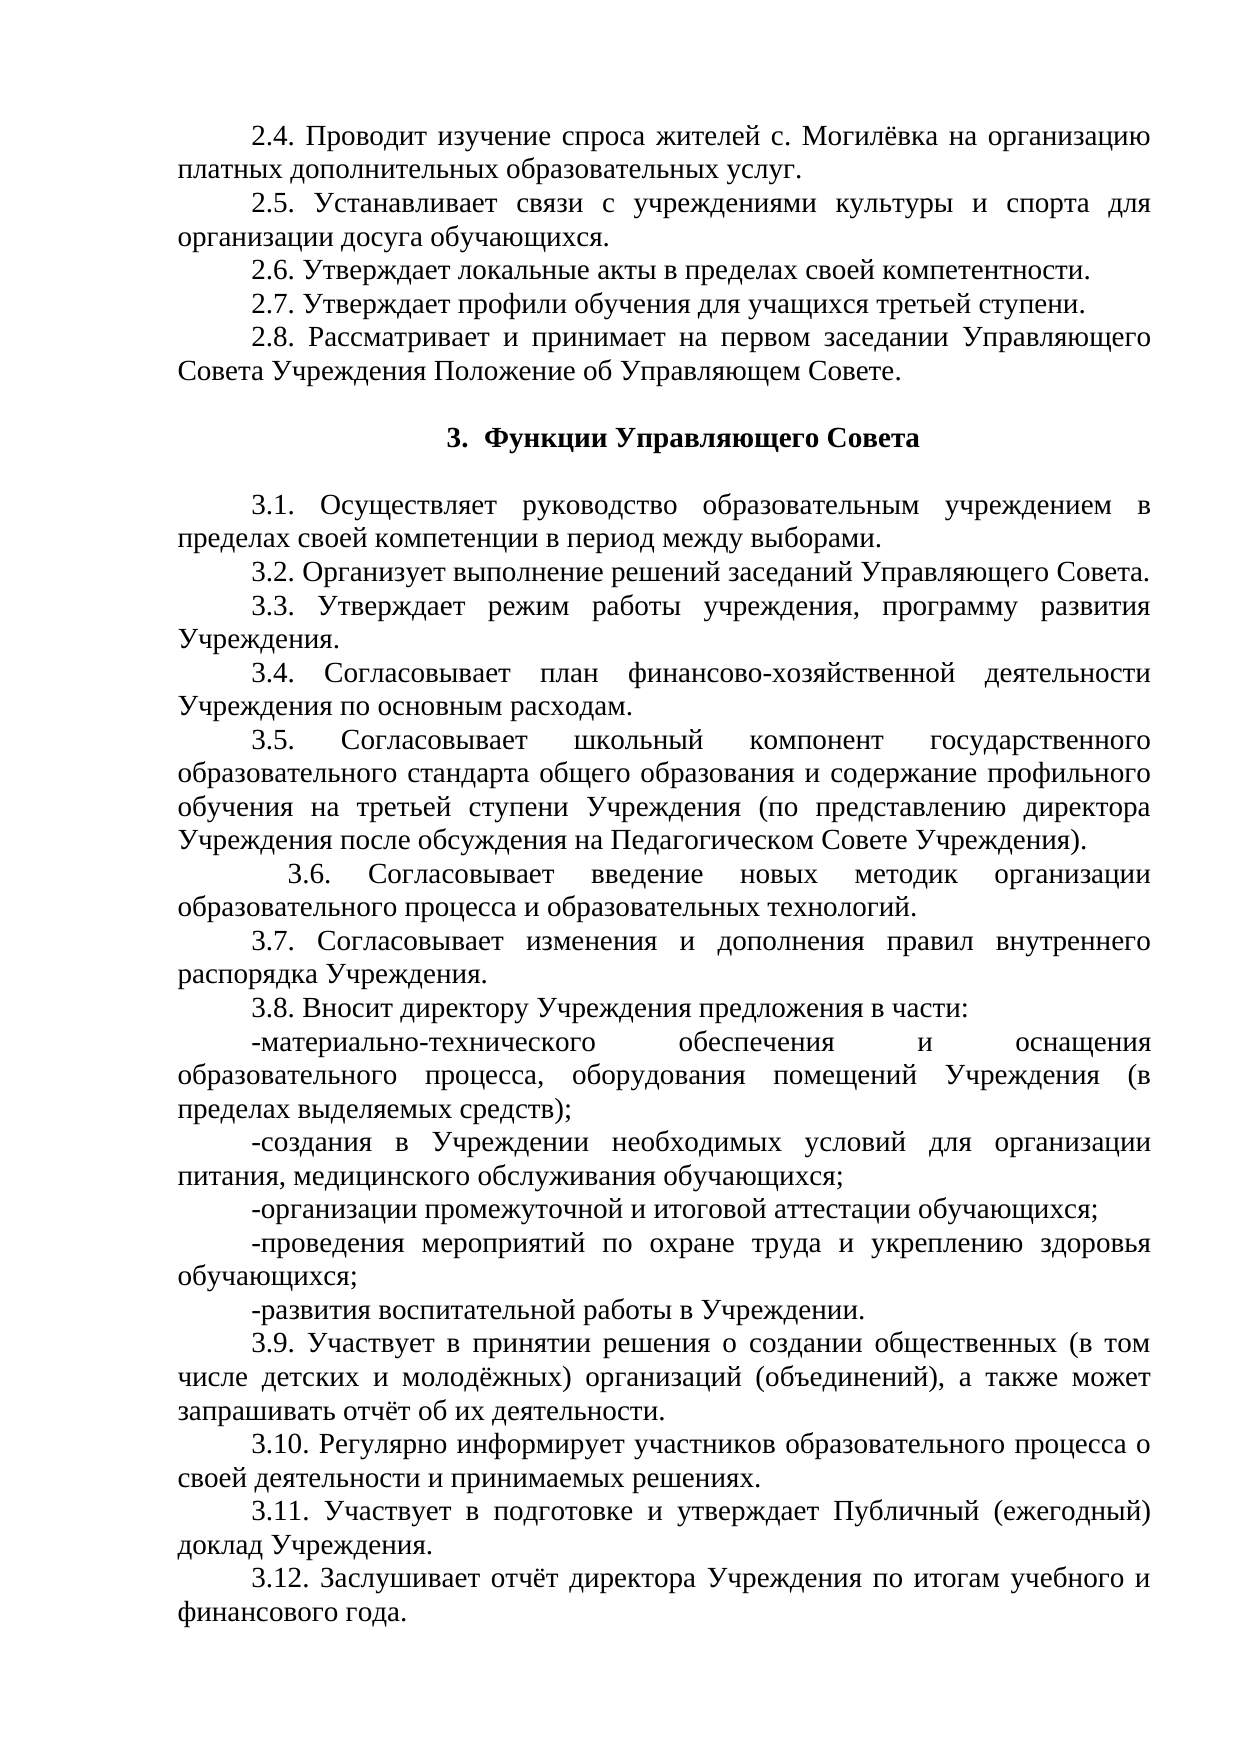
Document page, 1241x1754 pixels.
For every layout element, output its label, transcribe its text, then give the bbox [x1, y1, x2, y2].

text 2.6. Утверждает локальные акты в пределах своей компетентности. [177, 252, 1152, 286]
text 2.5. Устанавливает связи с учреждениями культуры и спорта для организации досуга обучающихся. [177, 185, 1152, 252]
text 2.8. Рассматривает и принимает на первом заседании Управляющего Совета Учреждения Положение об Управляющем Совете. [177, 319, 1152, 386]
text 2.4. Проводит изучение спроса жителей с. Могилёвка на организацию платных дополнительных образовательных услуг. [177, 118, 1152, 185]
text 3.6. Согласовывает введение новых методик организации образовательного процесса и образовательных технологий. [177, 856, 1152, 923]
text 2.7. Утверждает профили обучения для учащихся третьей ступени. [177, 286, 1152, 319]
text -материально-технического обеспечения и оснащения образовательного процесса, оборудования помещений Учреждения (в пределах выделяемых средств); [177, 1024, 1152, 1124]
text 3.1. Осуществляет руководство образовательным учреждением в пределах своей компетенции в период между выборами. [177, 487, 1152, 554]
text 3.12. Заслушивает отчёт директора Учреждения по итогам учебного и финансового года. [177, 1560, 1152, 1627]
text 3.5. Согласовывает школьный компонент государственного образовательного стандарта общего образования и содержание профильного обучения на третьей ступени Учреждения (по представлению директора Учреждения после обсуждения на Педагогическом Совете Учреждения). [177, 722, 1152, 856]
text 3.4. Согласовывает план финансово-хозяйственной деятельности Учреждения по основным расходам. [177, 655, 1152, 722]
text 3.2. Организует выполнение решений заседаний Управляющего Совета. [177, 554, 1152, 588]
text -организации промежуточной и итоговой аттестации обучающихся; [177, 1191, 1152, 1225]
text 3.3. Утверждает режим работы учреждения, программу развития Учреждения. [177, 588, 1152, 655]
text 3.8. Вносит директору Учреждения предложения в части: [177, 990, 1152, 1024]
text -создания в Учреждении необходимых условий для организации питания, медицинского обслуживания обучающихся; [177, 1124, 1152, 1191]
text 3.7. Согласовывает изменения и дополнения правил внутреннего распорядка Учреждения. [177, 923, 1152, 990]
text 3.9. Участвует в принятии решения о создании общественных (в том числе детских и молодёжных) организаций (объединений), а также может запрашивать отчёт об их деятельности. [177, 1326, 1152, 1426]
text 3.10. Регулярно информирует участников образовательного процесса о своей деятельности и принимаемых решениях. [177, 1426, 1152, 1493]
text 3.11. Участвует в подготовке и утверждает Публичный (ежегодный) доклад Учреждения. [177, 1493, 1152, 1560]
text -развития воспитательной работы в Учреждении. [177, 1292, 1152, 1326]
text -проведения мероприятий по охране труда и укреплению здоровья обучающихся; [177, 1225, 1152, 1292]
list Функции Управляющего Совета [215, 420, 1152, 453]
